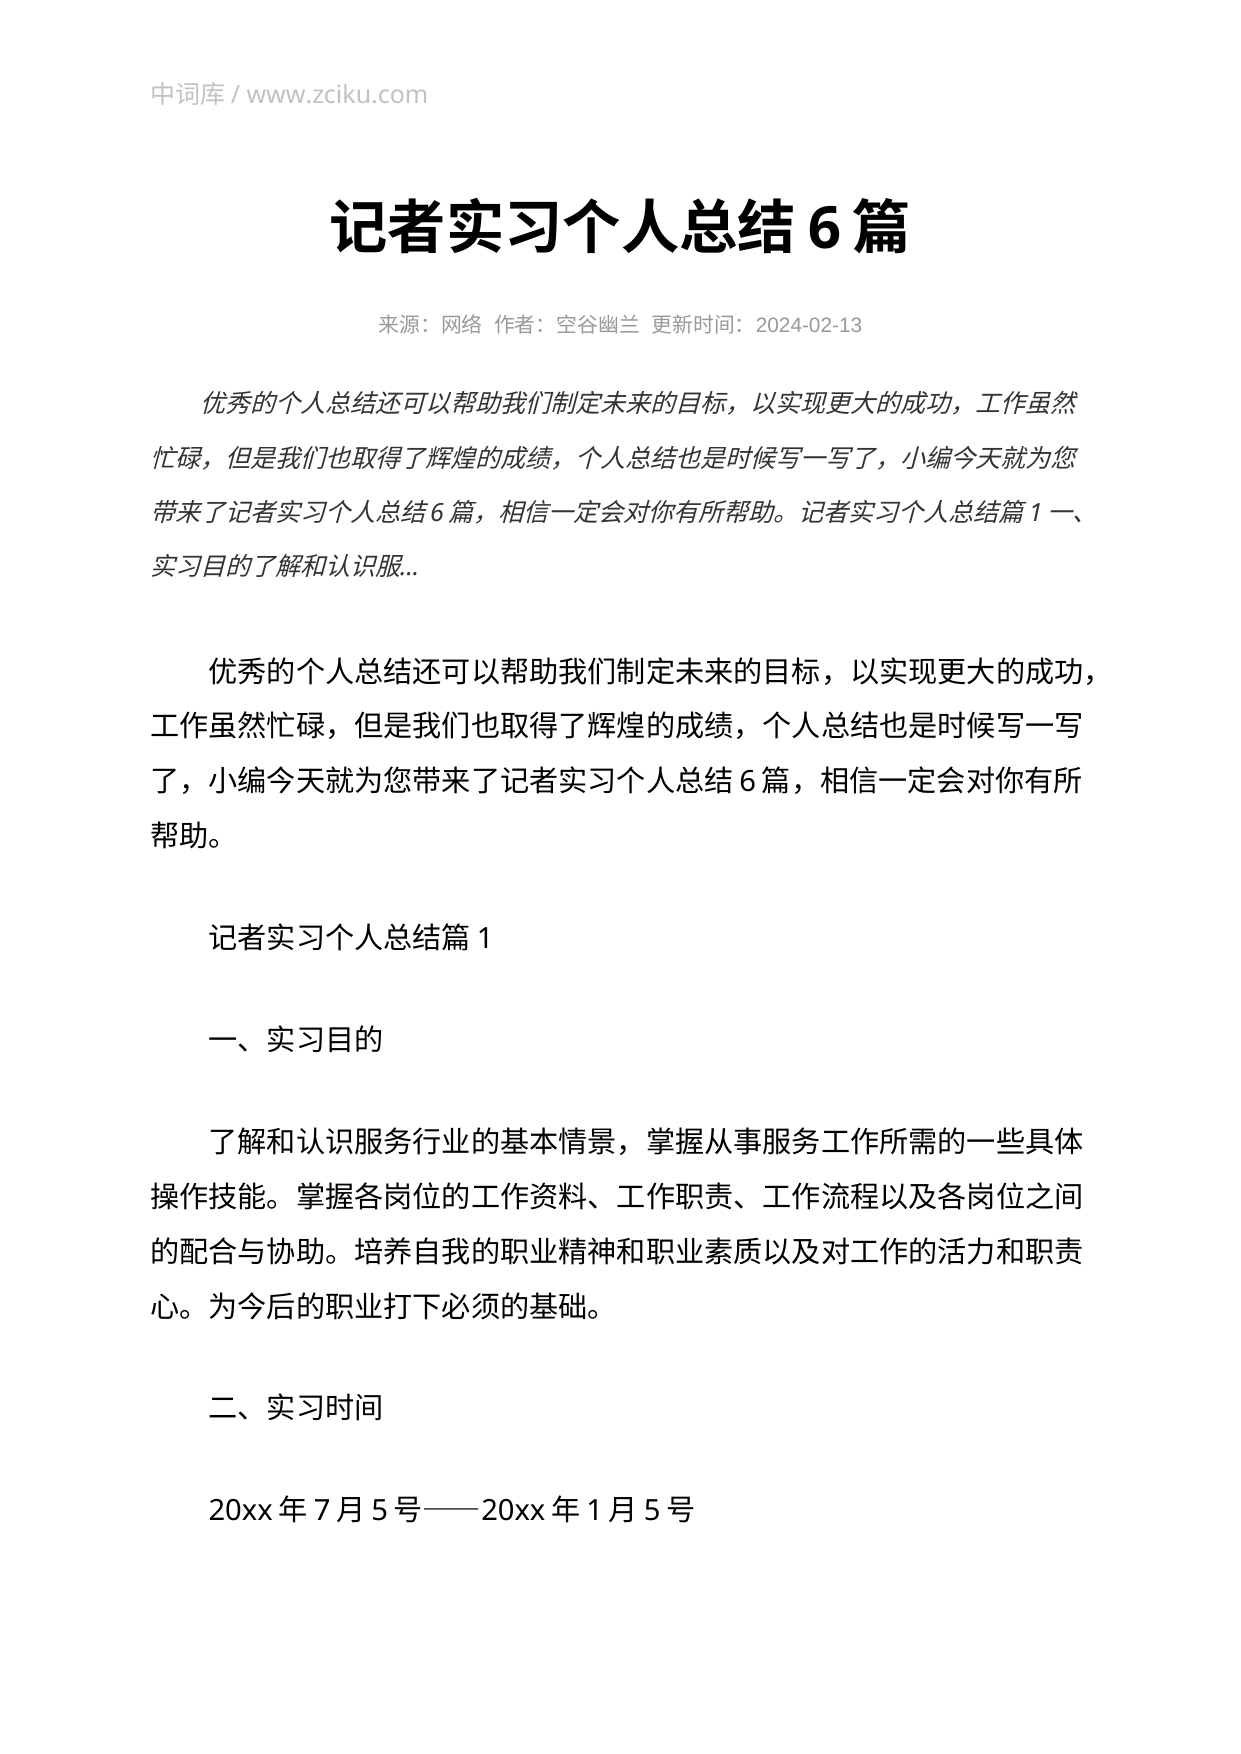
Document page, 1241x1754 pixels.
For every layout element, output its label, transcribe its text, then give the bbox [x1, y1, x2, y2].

text 二、实习时间 [150, 1385, 1090, 1427]
text 来源：网络 作者：空谷幽兰 更新时间：2024-02-13 [150, 313, 1090, 337]
text 20xx年7月5号——20xx年1月5号 [150, 1487, 1090, 1529]
text 记者实习个人总结篇1 [150, 915, 1090, 957]
text 优秀的个人总结还可以帮助我们制定未来的目标，以实现更大的成功，工作虽然忙碌，但是我们也取得了辉煌的成绩，个人总结也是时候写一写了，小编今天就为您带来了记者实习个人总结6篇，相信一定会对你有所帮助。 [150, 648, 1090, 855]
subtitle 记者实习个人总结6篇 [150, 181, 1090, 266]
text 一、实习目的 [150, 1017, 1090, 1059]
text 了解和认识服务行业的基本情景，掌握从事服务工作所需的一些具体操作技能。掌握各岗位的工作资料、工作职责、工作流程以及各岗位之间的配合与协助。培养自我的职业精神和职业素质以及对工作的活力和职责心。为今后的职业打下必须的基础。 [150, 1118, 1090, 1325]
text 优秀的个人总结还可以帮助我们制定未来的目标，以实现更大的成功，工作虽然忙碌，但是我们也取得了辉煌的成绩，个人总结也是时候写一写了，小编今天就为您带来了记者实习个人总结6篇，相信一定会对你有所帮助。记者实习个人总结篇1一、实习目的了解和认识服... [150, 384, 1090, 583]
